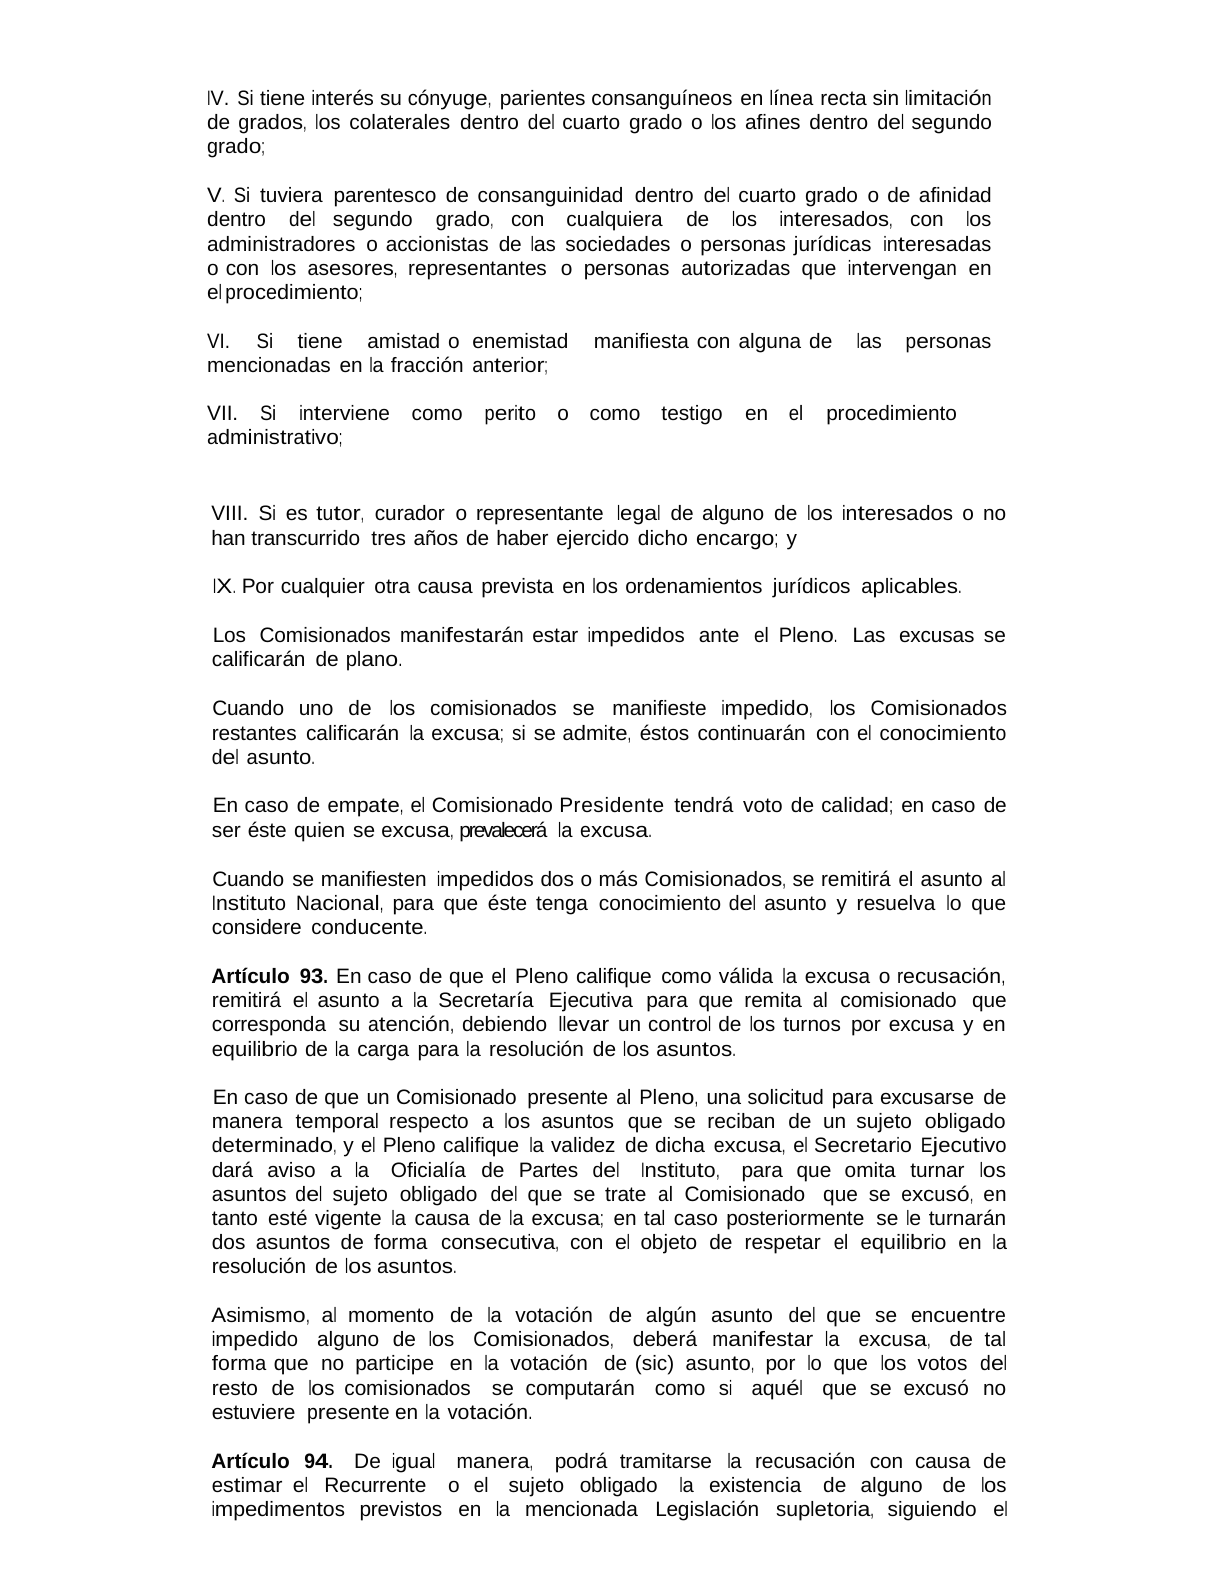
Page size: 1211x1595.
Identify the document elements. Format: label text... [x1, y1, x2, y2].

text Cuando se manifiesten impedidos dos o más Comisionados, se remitirá el asunto al Instituto Nacional, para que éste tenga conocimiento del asunto y resuelva lo que considere conducente. [212, 866, 1006, 939]
text IX. Por cualquier otra causa prevista en los ordenamientos jurídicos aplicables. [213, 574, 965, 598]
text VIII. Si es tutor, curador o representante legal de alguno de los interesados o no han transcurrido tres años de haber ejercido dicho encargo; y [211, 501, 1006, 549]
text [211, 1448, 1007, 1521]
text Los Comisionados manifestarán estar impedidos ante el Pleno. Las excusas se calificarán de plano. [212, 623, 1006, 671]
text VII. Si interviene como perito o como testigo en el procedimiento administrativo; [207, 401, 958, 449]
text En caso de que un Comisionado presente al Pleno, una solicitud para excusarse de manera temporal respecto a los asuntos que se reciban de un sujeto obligado determinado, y el Pleno califique la validez de dicha excusa, el Secretario Ejecutivo dará aviso a la Oficialía de Partes del Instituto, para que omita turnar los asuntos del sujeto obligado del que se trate al Comisionado que se excusó, en tanto esté vigente la causa de la excusa; en tal caso posteriormente se le turnarán dos asuntos de forma consecutiva, con el objeto de respetar el equilibrio en la resolución de los asuntos. [212, 1085, 1007, 1278]
text VI. Si tiene amistad o enemistad manifiesta con alguna de las personas mencionadas en la fracción anterior; [207, 328, 992, 377]
text Asimismo, al momento de la votación de algún asunto del que se encuentre impedido alguno de los Comisionados, deberá manifestar la excusa, de tal forma que no participe en la votación de (sic) asunto, por lo que los votos del resto de los comisionados se computarán como si aquél que se excusó no estuviere presente en la votación. [211, 1303, 1007, 1423]
text En caso de empate, el Comisionado Presidente tendrá voto de calidad; en caso de ser éste quien se excusa, prevalecerá la excusa. [212, 793, 1006, 842]
text V. Si tuviera parentesco de consanguinidad dentro del cuarto grado o de afinidad dentro del segundo grado, con cualquiera de los interesados, con los administradores o accionistas de las sociedades o personas jurídicas interesadas o con los asesores, representantes o personas autorizadas que intervengan en el procedimiento; [207, 183, 992, 304]
text IV. Si tiene interés su cónyuge, parientes consanguíneos en línea recta sin limitación de grados, los colaterales dentro del cuarto grado o los afines dentro del segundo grado; [207, 85, 992, 158]
text Cuando uno de los comisionados se manifieste impedido, los Comisionados restantes calificarán la excusa; si se admite, éstos continuarán con el conocimiento del asunto. [212, 696, 1007, 769]
text Artículo 93. En caso de que el Pleno califique como válida la excusa o recusación, remitirá el asunto a la Secretaría Ejecutiva para que remita al comisionado que corresponda su atención, debiendo llevar un control de los turnos por excusa y en equilibrio de la carga para la resolución de los asuntos. [211, 963, 1006, 1061]
